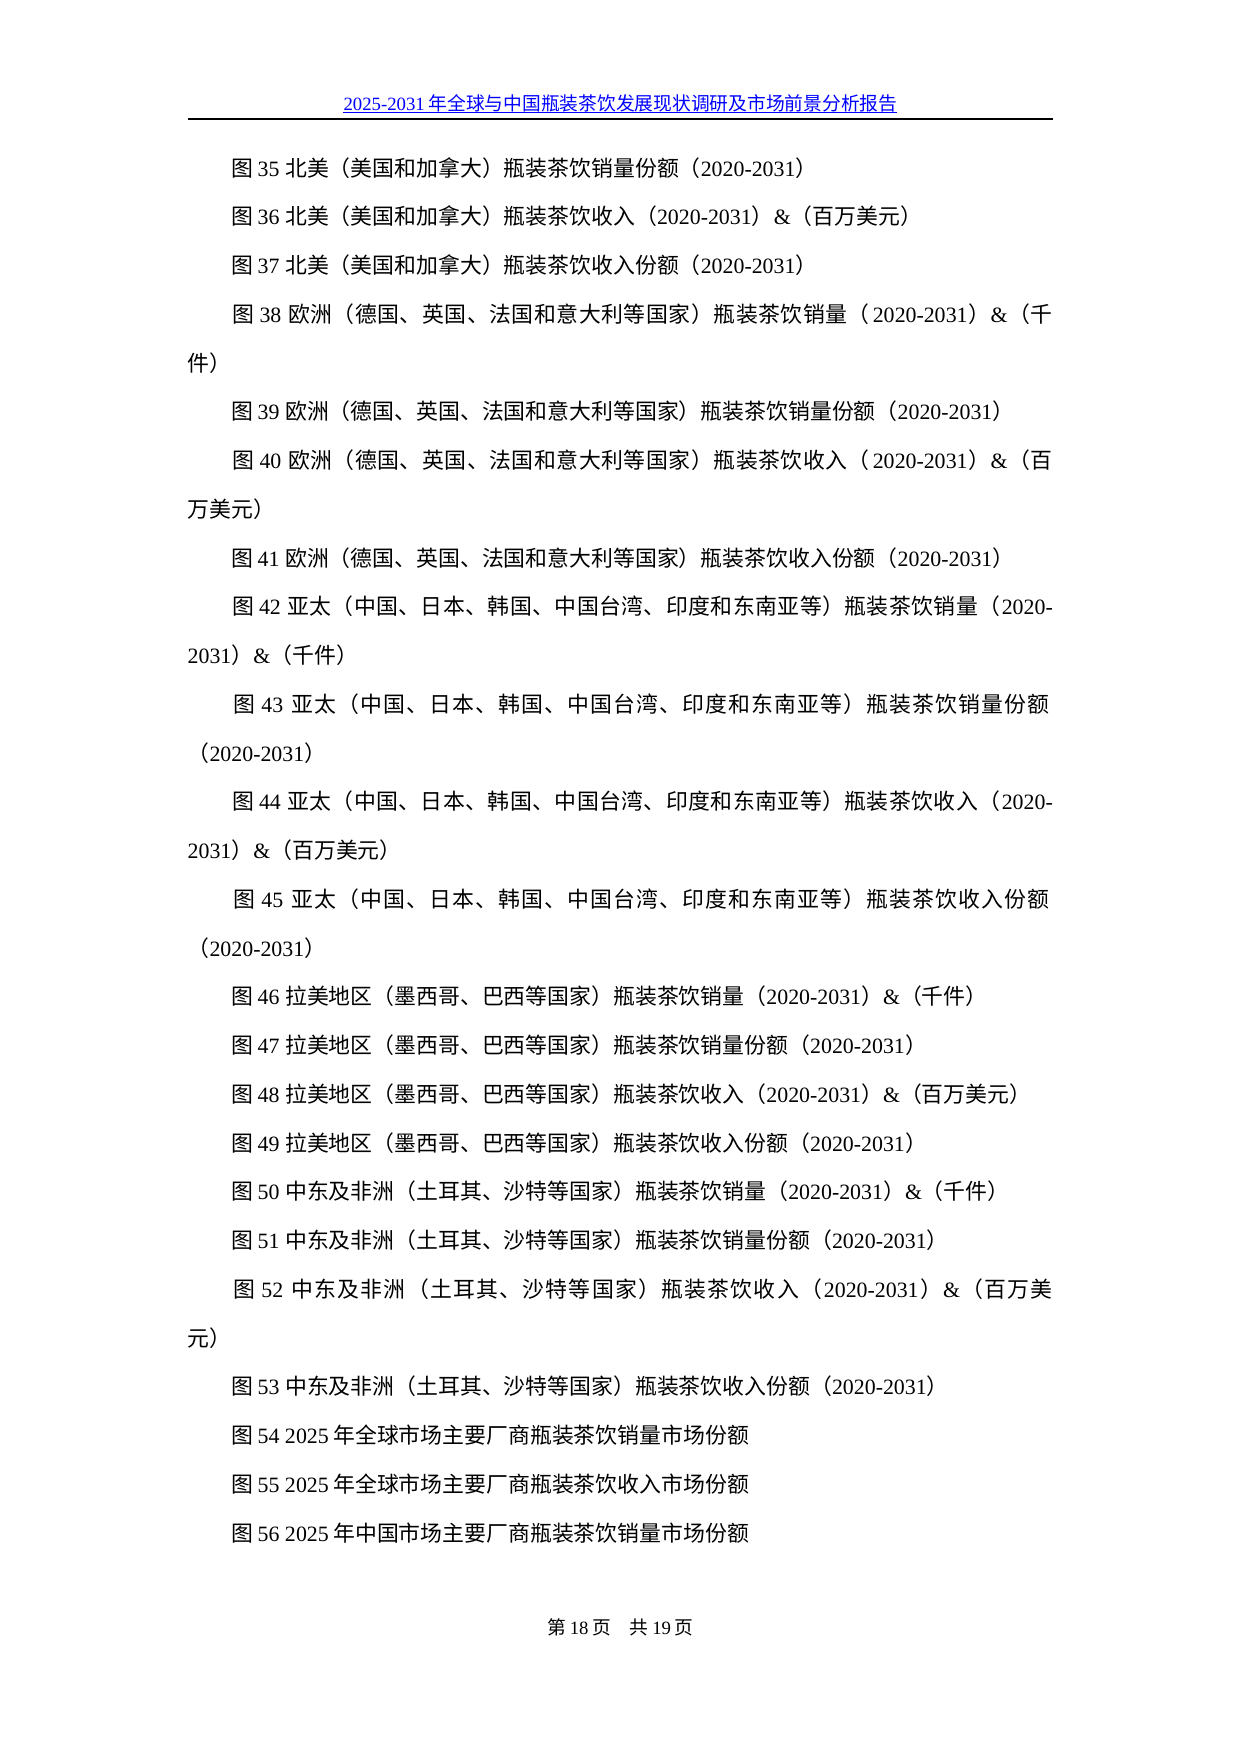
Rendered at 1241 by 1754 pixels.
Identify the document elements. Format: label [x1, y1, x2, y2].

text [187, 150, 1053, 1548]
